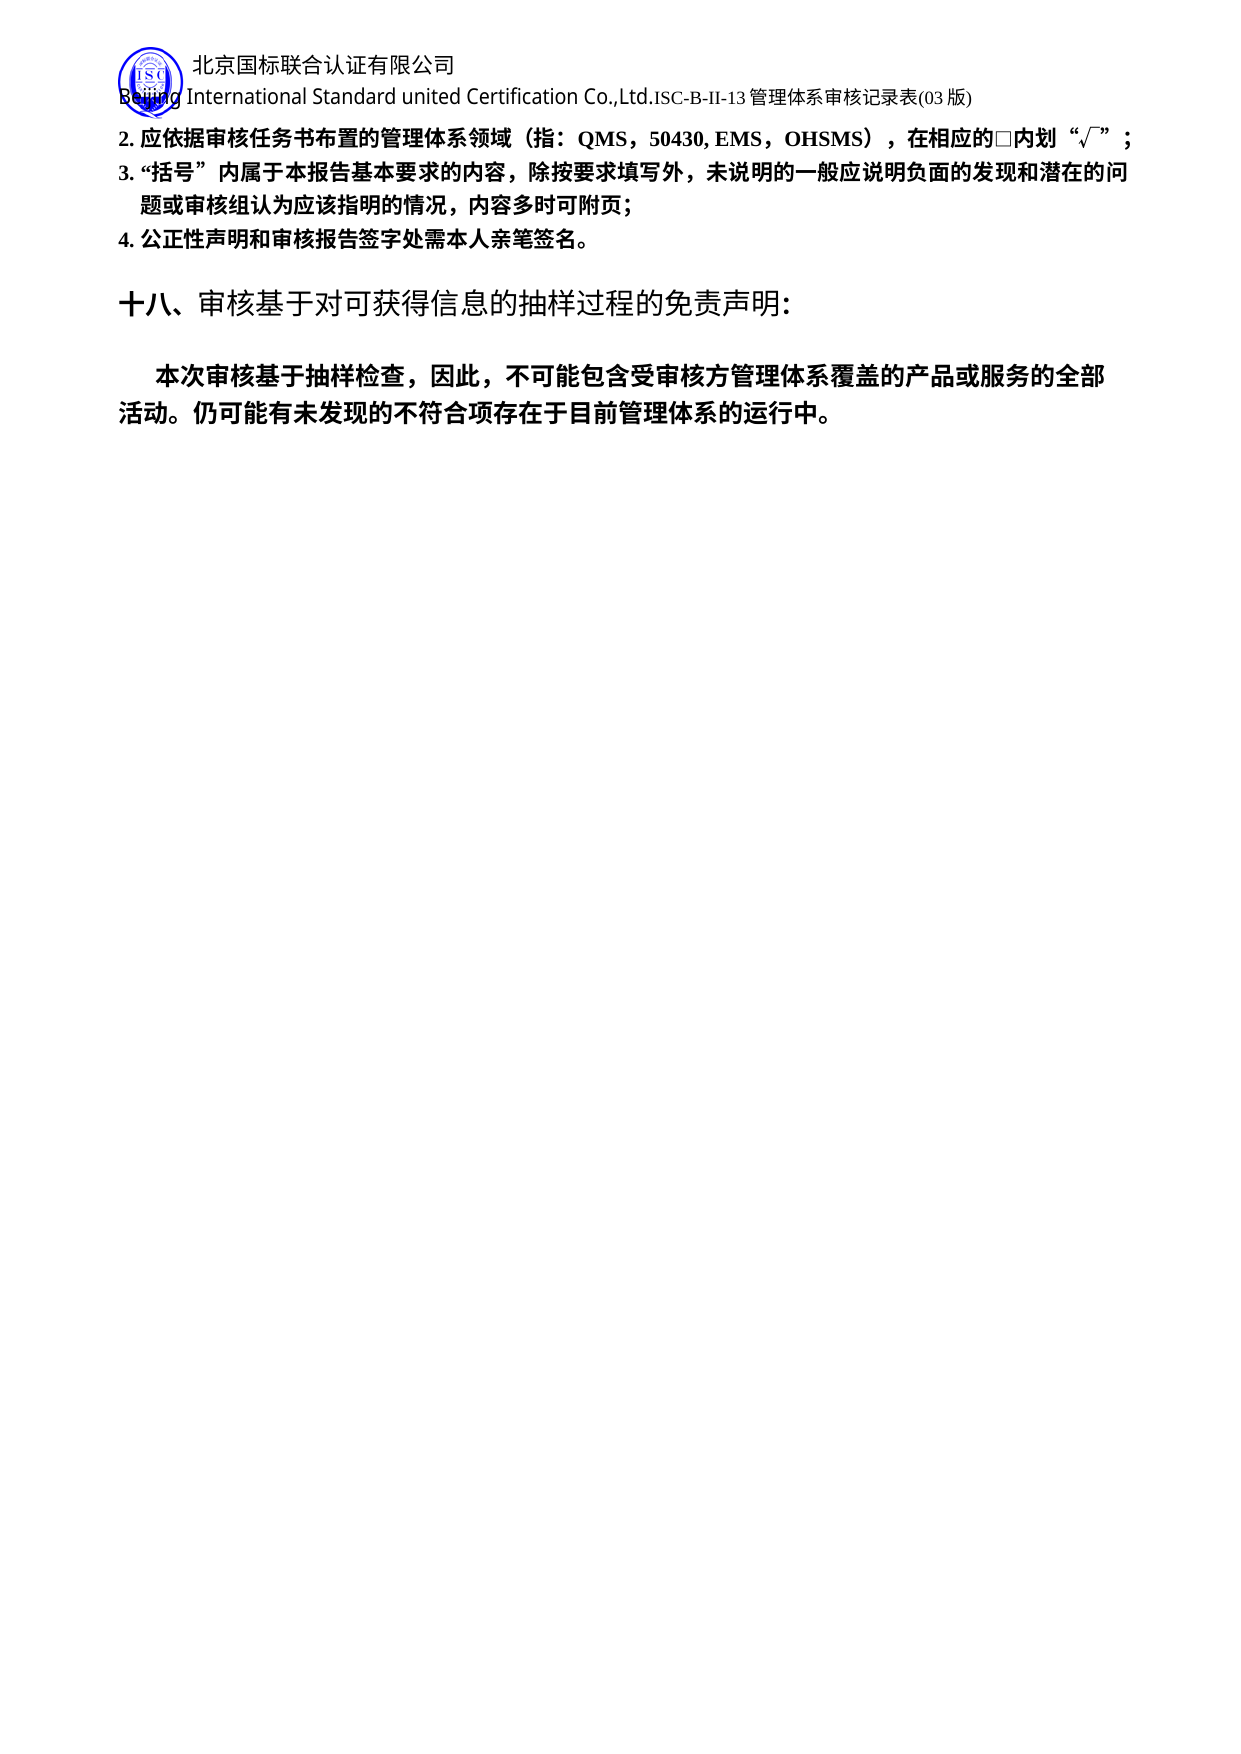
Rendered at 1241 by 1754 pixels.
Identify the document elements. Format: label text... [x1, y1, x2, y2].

text 本次审核基于抽样检查，因此，不可能包含受审核方管理体系覆盖的产品或服务的全部活动。仍可能有未发现的不符合项存在于目前管理体系的运行中。 [118, 357, 1128, 429]
text 十八、审核基于对可获得信息的抽样过程的免责声明： [118, 280, 1128, 323]
text 2. 应依据审核任务书布置的管理体系领域（指：QMS，50430, EMS，OHSMS），在相应的□内划“√”； [118, 119, 1128, 153]
picture [118, 47, 186, 119]
text 4. 公正性声明和审核报告签字处需本人亲笔签名。 [118, 221, 1128, 255]
text 3. “括号”内属于本报告基本要求的内容，除按要求填写外，未说明的一般应说明负面的发现和潜在的问题或审核组认为应该指明的情况，内容多时可附页； [118, 153, 1128, 221]
